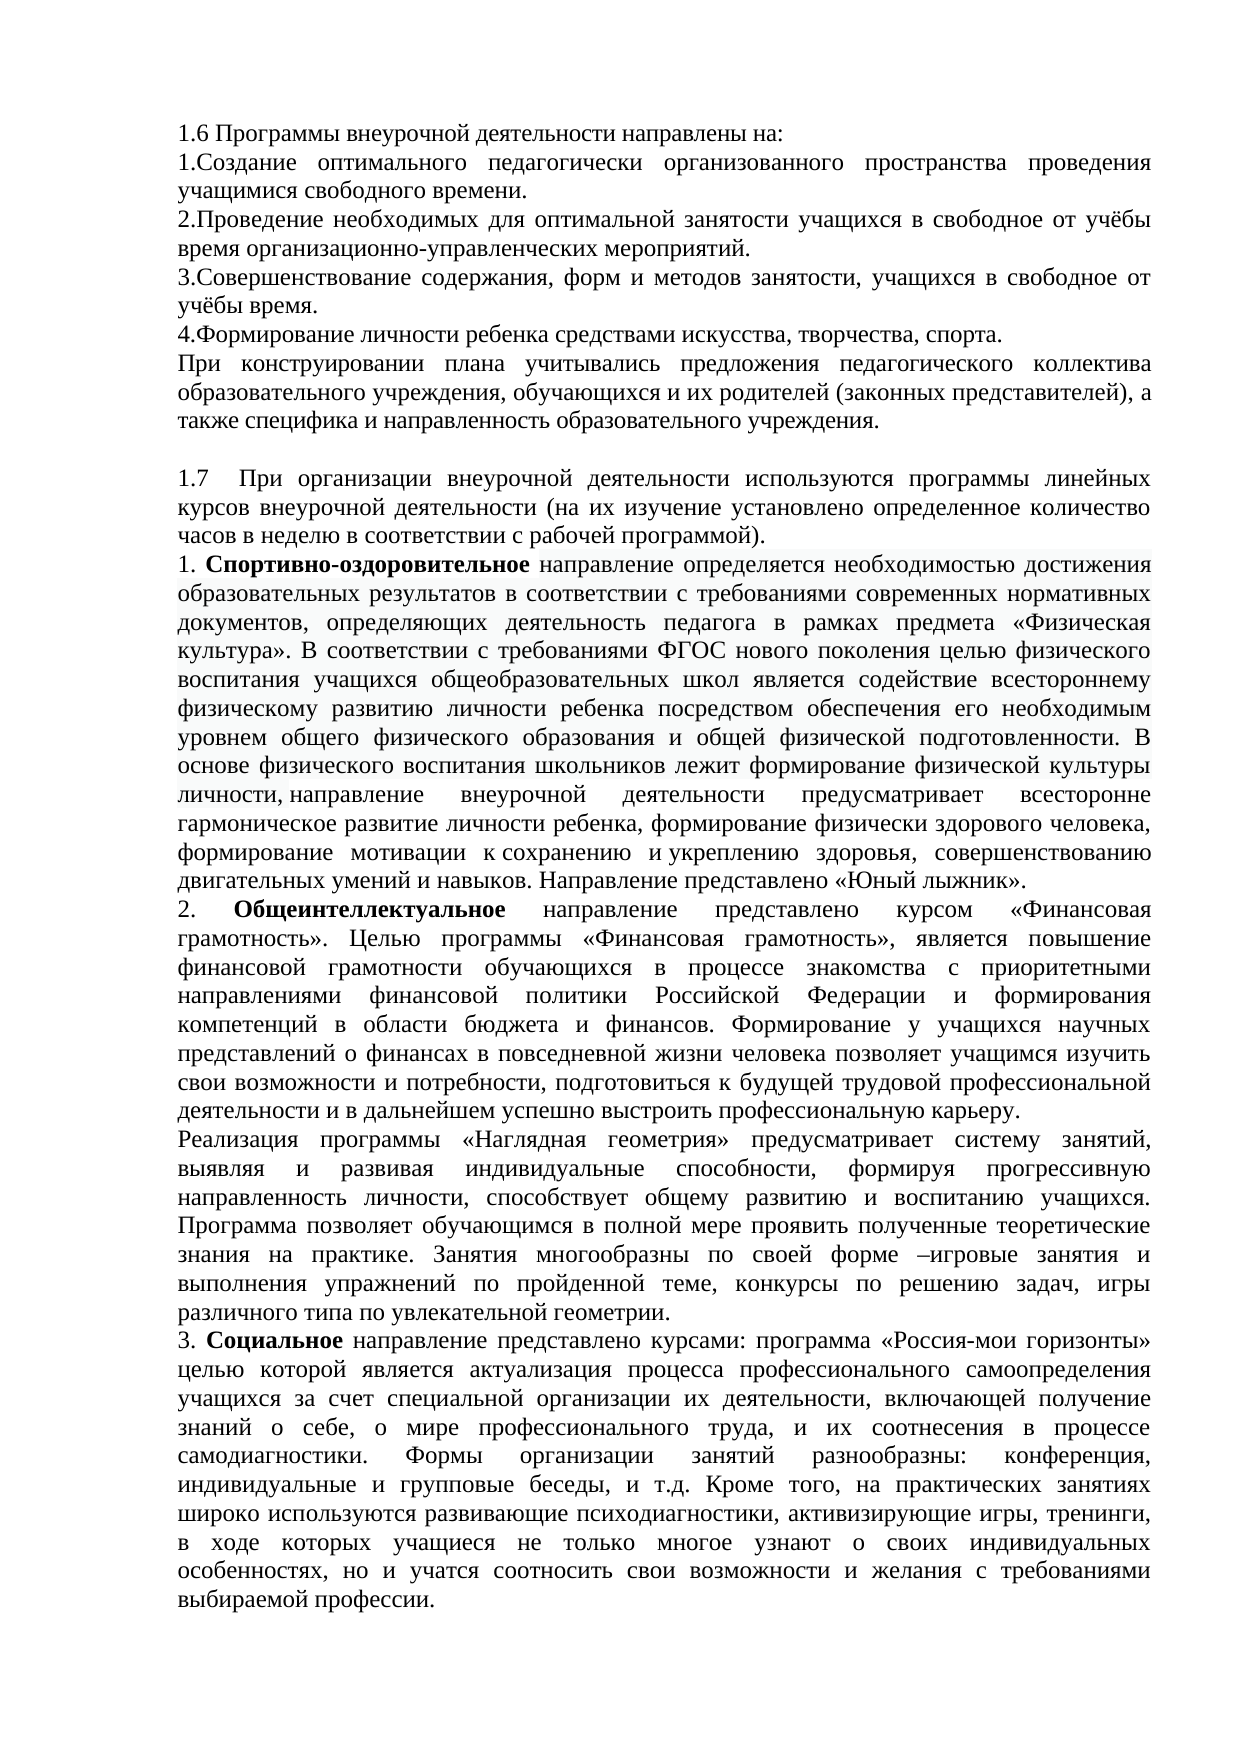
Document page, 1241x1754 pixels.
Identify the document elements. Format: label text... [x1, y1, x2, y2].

text 2.Проведение необходимых для оптимальной занятости учащихся в свободное от учёбы время организационно-управленческих мероприятий. [177, 204, 1152, 262]
text 4.Формирование личности ребенка средствами искусства, творчества, спорта. [177, 319, 1152, 348]
text 3.Совершенствование содержания, форм и методов занятости, учащихся в свободное от учёбы время. [177, 262, 1152, 319]
text Реализация программы «Наглядная геометрия» предусматривает систему занятий, выявляя и развивая индивидуальные способности, формируя прогрессивную направленность личности, способствует общему развитию и воспитанию учащихся. Программа позволяет обучающимся в полной мере проявить полученные теоретические знания на практике. Занятия многообразны по своей форме –игровые занятия и выполнения упражнений по пройденной теме, конкурсы по решению задач, игры различного типа по увлекательной геометрии. [177, 1124, 1152, 1326]
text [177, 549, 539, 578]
text 3. Социальное направление представлено курсами: программа «Россия-мои горизонты» целью которой является актуализация процесса профессионального самоопределения учащихся за счет специальной организации их деятельности, включающей получение знаний о себе, о мире профессионального труда, и их соотнесения в процессе самодиагностики. Формы организации занятий разнообразны: конференция, индивидуальные и групповые беседы, и т.д. Кроме того, на практических занятиях широко используются развивающие психодиагностики, активизирующие игры, тренинги, в ходе которых учащиеся не только многое узнают о своих индивидуальных особенностях, но и учатся соотносить свои возможности и желания с требованиями выбираемой профессии. [177, 1326, 1152, 1613]
text 1.Создание оптимального педагогически организованного пространства проведения учащимися свободного времени. [177, 147, 1152, 204]
text 1. Спортивно-оздоровительное направление определяется необходимостью достижения образовательных результатов в соответствии с требованиями современных нормативных документов, определяющих деятельность педагога в рамках предмета «Физическая культура». В соответствии с требованиями ФГОС нового поколения целью физического воспитания учащихся общеобразовательных школ является содействие всестороннему физическому развитию личности ребенка посредством обеспечения его необходимым уровнем общего физического образования и общей физической подготовленности. В основе физического воспитания школьников лежит формирование физической культуры личности, направление внеурочной деятельности предусматривает всесторонне гармоническое развитие личности ребенка, формирование физически здорового человека, формирование мотивации к сохранению и укреплению здоровья, совершенствованию двигательных умений и навыков. Направление представлено «Юный лыжник». [177, 779, 1152, 894]
text 2. Общеинтеллектуальное направление представлено курсом «Финансовая грамотность». Целью программы «Финансовая грамотность», является повышение финансовой грамотности обучающихся в процессе знакомства с приоритетными направлениями финансовой политики Российской Федерации и формирования компетенций в области бюджета и финансов. Формирование у учащихся научных представлений о финансах в повседневной жизни человека позволяет учащимся изучить свои возможности и потребности, подготовиться к будущей трудовой профессиональной деятельности и в дальнейшем успешно выстроить профессиональную карьеру. [177, 894, 1152, 1124]
text При конструировании плана учитывались предложения педагогического коллектива образовательного учреждения, обучающихся и их родителей (законных представителей), а также специфика и направленность образовательного учреждения. [177, 348, 1152, 434]
text 1.6 Программы внеурочной деятельности направлены на: [177, 118, 1152, 147]
text 1.7 При организации внеурочной деятельности используются программы линейных курсов внеурочной деятельности (на их изучение установлено определенное количество часов в неделю в соответствии с рабочей программой). [177, 463, 1152, 549]
